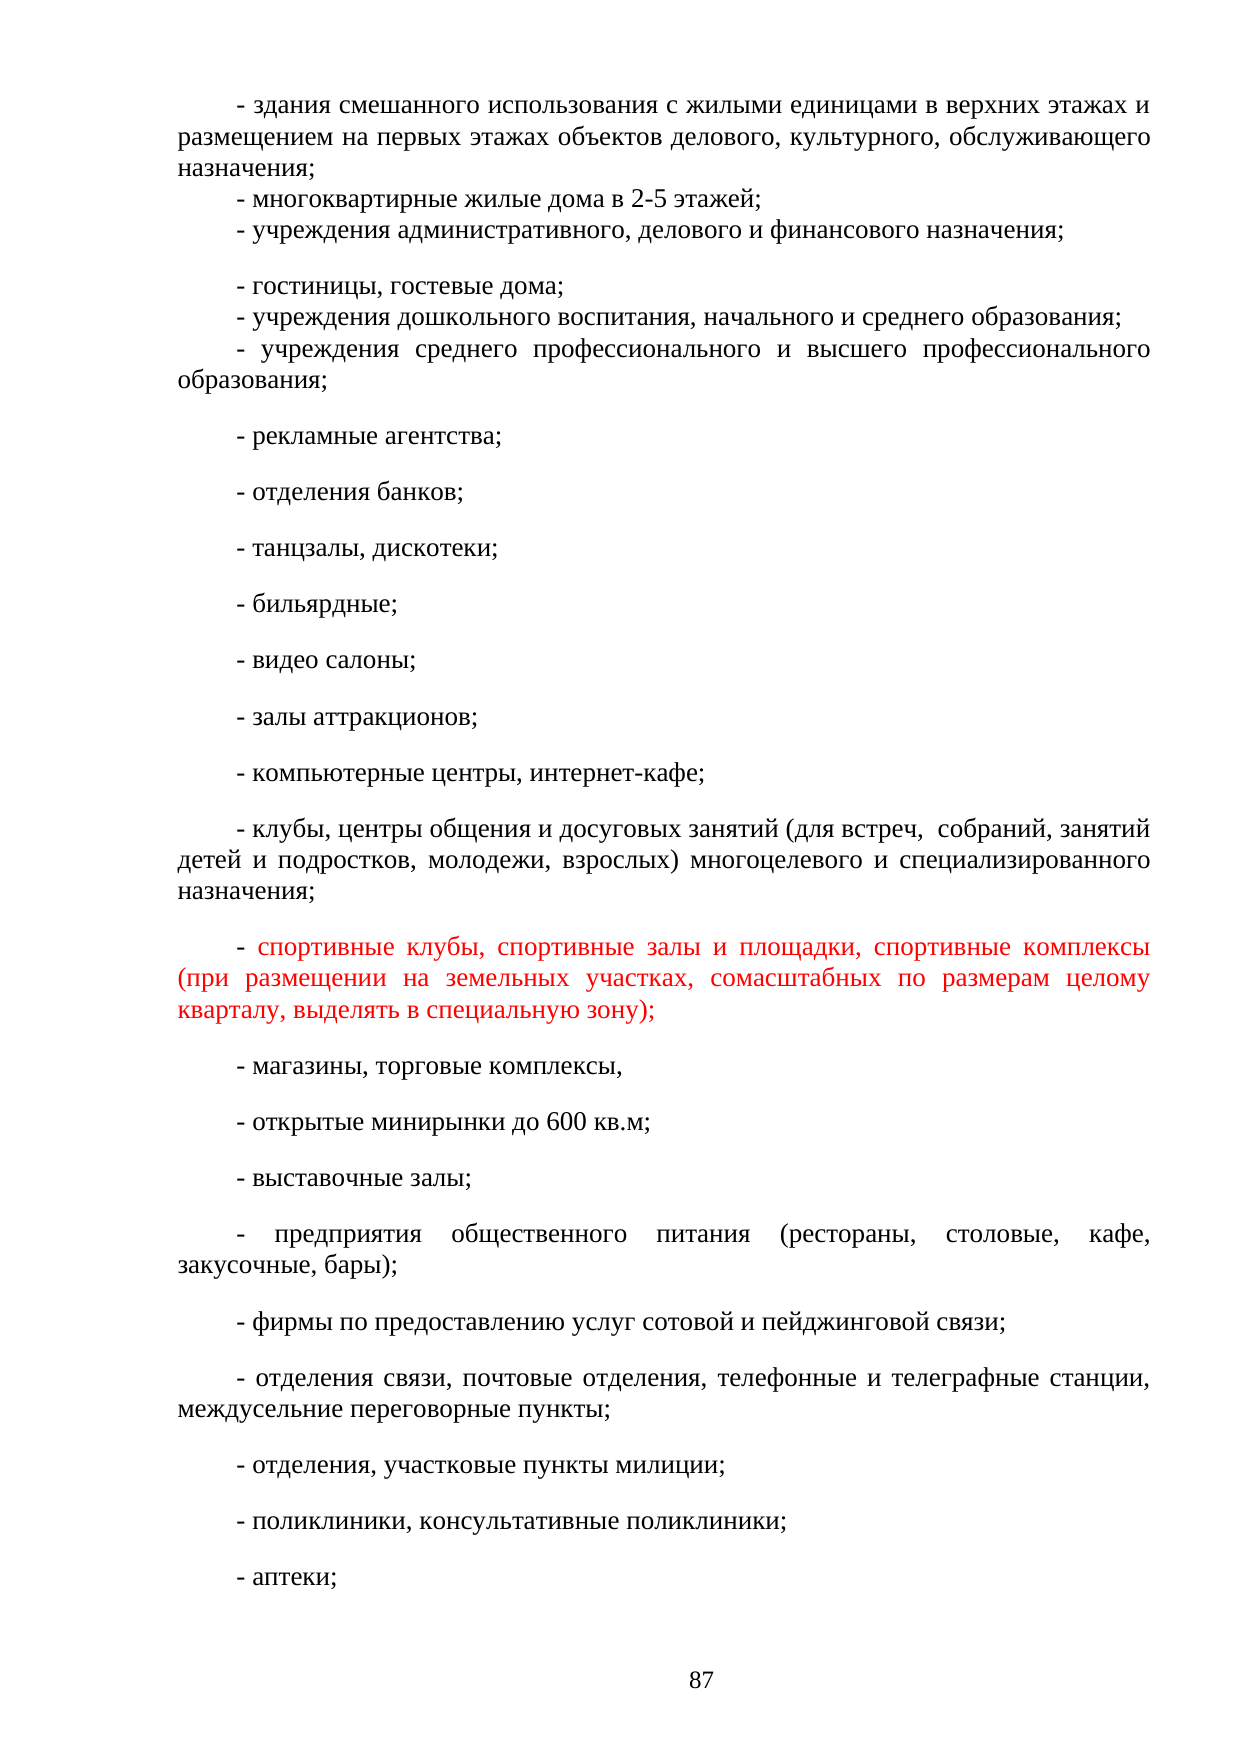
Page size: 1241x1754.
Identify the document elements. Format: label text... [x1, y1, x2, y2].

text - спортивные клубы, спортивные залы и площадки, спортивные комплексы (при размещении на земельных участках, сомасштабных по размерам целому кварталу, выделять в специальную зону); [177, 930, 1152, 1024]
text - многоквартирные жилые дома в 2-5 этажей; [177, 182, 1152, 213]
text - аптеки; [177, 1560, 1152, 1591]
text - залы аттракционов; [177, 700, 1152, 731]
text - отделения, участковые пункты милиции; [177, 1448, 1152, 1479]
text - танцзалы, дискотеки; [177, 531, 1152, 562]
text - клубы, центры общения и досуговых занятий (для встреч, собраний, занятий детей и подростков, молодежи, взрослых) многоцелевого и специализированного назначения; [177, 812, 1152, 905]
text - поликлиники, консультативные поликлиники; [177, 1504, 1152, 1535]
text - гостиницы, гостевые дома; [177, 269, 1152, 301]
text - компьютерные центры, интернет-кафе; [177, 756, 1152, 787]
text - учреждения среднего профессионального и высшего профессионального образования; [177, 332, 1152, 394]
text - здания смешанного использования с жилыми единицами в верхних этажах и размещением на первых этажах объектов делового, культурного, обслуживающего назначения; [177, 89, 1152, 182]
text - бильярдные; [177, 587, 1152, 618]
text - предприятия общественного питания (рестораны, столовые, кафе, закусочные, бары); [177, 1217, 1152, 1279]
text - магазины, торговые комплексы, [177, 1049, 1152, 1080]
text - отделения связи, почтовые отделения, телефонные и телеграфные станции, междусельние переговорные пункты; [177, 1361, 1152, 1423]
text - отделения банков; [177, 475, 1152, 506]
text - открытые минирынки до 600 кв.м; [177, 1105, 1152, 1136]
text - выставочные залы; [177, 1161, 1152, 1192]
text - видео салоны; [177, 643, 1152, 675]
text - рекламные агентства; [177, 419, 1152, 450]
text - фирмы по предоставлению услуг сотовой и пейджинговой связи; [177, 1304, 1152, 1336]
text - учреждения административного, делового и финансового назначения; [177, 213, 1152, 244]
text - учреждения дошкольного воспитания, начального и среднего образования; [177, 301, 1152, 332]
